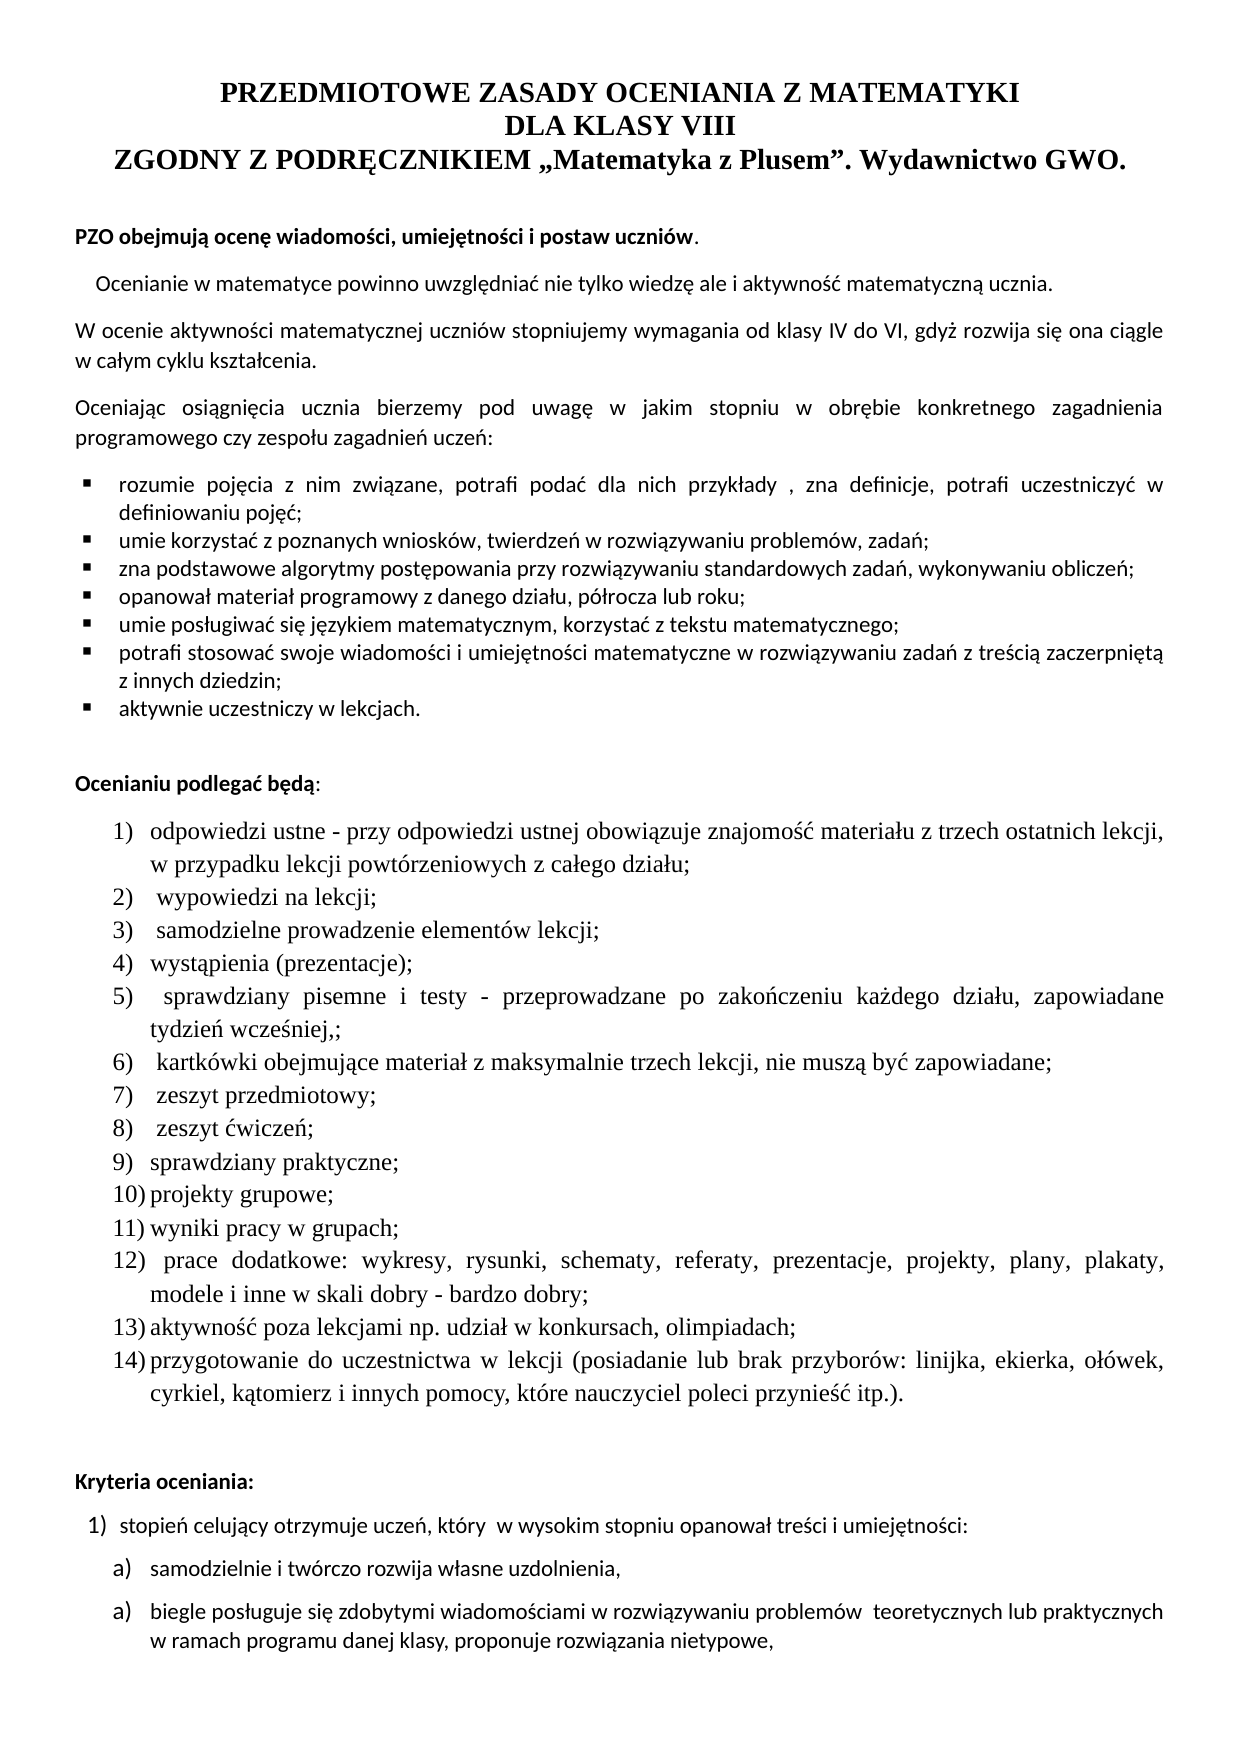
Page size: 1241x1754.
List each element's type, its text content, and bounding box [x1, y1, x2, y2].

text PZO obejmują ocenę wiadomości, umiejętności i postaw uczniów. [75, 222, 1165, 251]
list potrafi stosować swoje wiadomości i umiejętności matematyczne w rozwiązywaniu zadań z treścią zaczerpniętą z innych dziedzin; [81, 638, 1165, 694]
list opanował materiał programowy z danego działu, półrocza lub roku; [81, 582, 1165, 611]
text Kryteria oceniania: [75, 1467, 1165, 1495]
list zna podstawowe algorytmy postępowania przy rozwiązywaniu standardowych zadań, wykonywaniu obliczeń; [81, 554, 1165, 582]
list zeszyt przedmiotowy; [112, 1081, 1165, 1109]
list prace dodatkowe: wykresy, rysunki, schematy, referaty, prezentacje, projekty, plany, plakaty, modele i inne w skali dobry - bardzo dobry; [112, 1246, 1165, 1307]
list rozumie pojęcia z nim związane, potrafi podać dla nich przykłady , zna definicje, potrafi uczestniczyć w definiowaniu pojęć; [81, 470, 1165, 526]
list odpowiedzi ustne - przy odpowiedzi ustnej obowiązuje znajomość materiału z trzech ostatnich lekcji, w przypadku lekcji powtórzeniowych z całego działu; [112, 816, 1165, 878]
list samodzielnie i twórczo rozwija własne uzdolnienia, [112, 1552, 1165, 1583]
list kartkówki obejmujące materiał z maksymalnie trzech lekcji, nie muszą być zapowiadane; [112, 1047, 1165, 1076]
text DLA KLASY VIII [75, 108, 1165, 142]
list zeszyt ćwiczeń; [112, 1113, 1165, 1142]
list umie posługiwać się językiem matematycznym, korzystać z tekstu matematycznego; [81, 611, 1165, 638]
list sprawdziany pisemne i testy - przeprowadzane po zakończeniu każdego działu, zapowiadane tydzień wcześniej,; [112, 981, 1165, 1043]
list sprawdziany praktyczne; [112, 1147, 1165, 1175]
list projekty grupowe; [112, 1179, 1165, 1208]
text Ocenianiu podlegać będą: [75, 769, 1165, 797]
list biegle posługuje się zdobytymi wiadomościami w rozwiązywaniu problemów teoretycznych lub praktycznych w ramach programu danej klasy, proponuje rozwiązania nietypowe, [112, 1596, 1165, 1654]
text W ocenie aktywności matematycznej uczniów stopniujemy wymagania od klasy IV do VI, gdyż rozwija się ona ciągle w całym cyklu kształcenia. [75, 316, 1165, 374]
list wystąpienia (prezentacje); [112, 948, 1165, 977]
list wypowiedzi na lekcji; [112, 882, 1165, 911]
text Ocenianie w matematyce powinno uwzględniać nie tylko wiedzę ale i aktywność matematyczną ucznia. [75, 269, 1165, 297]
list umie korzystać z poznanych wniosków, twierdzeń w rozwiązywaniu problemów, zadań; [81, 526, 1165, 554]
list stopień celujący otrzymuje uczeń, który w wysokim stopniu opanował treści i umiejętności: [87, 1509, 1165, 1540]
text Oceniając osiągnięcia ucznia bierzemy pod uwagę w jakim stopniu w obrębie konkretnego zagadnienia programowego czy zespołu zagadnień uczeń: [75, 393, 1165, 452]
text PRZEDMIOTOWE ZASADY OCENIANIA Z MATEMATYKI [75, 75, 1165, 108]
list aktywnie uczestniczy w lekcjach. [81, 694, 1165, 723]
text ZGODNY Z PODRĘCZNIKIEM „Matematyka z Plusem”. Wydawnictwo GWO. [75, 142, 1165, 176]
list przygotowanie do uczestnictwa w lekcji (posiadanie lub brak przyborów: linijka, ekierka, ołówek, cyrkiel, kątomierz i innych pomocy, które nauczyciel poleci przynieść itp.). [112, 1345, 1165, 1406]
list wyniki pracy w grupach; [112, 1213, 1165, 1241]
list samodzielne prowadzenie elementów lekcji; [112, 915, 1165, 944]
list aktywność poza lekcjami np. udział w konkursach, olimpiadach; [112, 1312, 1165, 1340]
